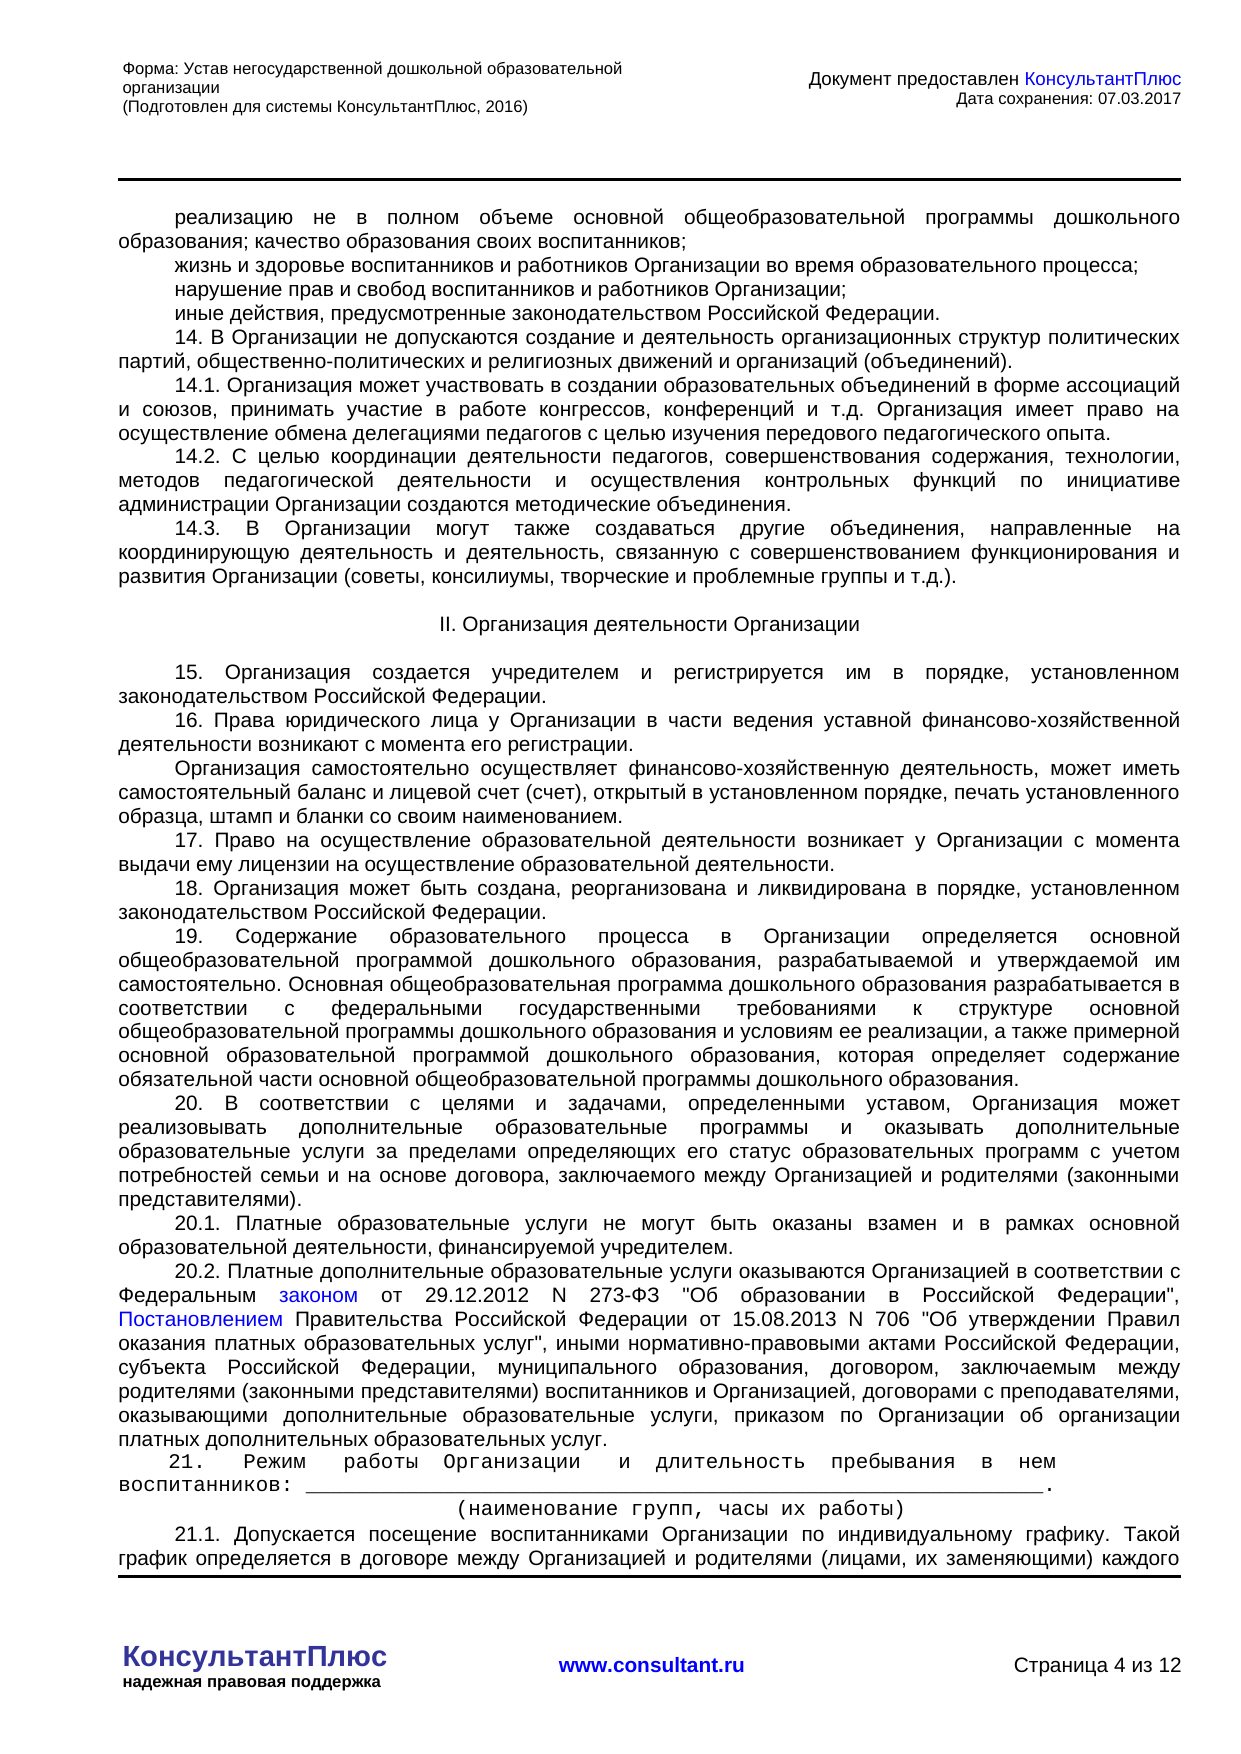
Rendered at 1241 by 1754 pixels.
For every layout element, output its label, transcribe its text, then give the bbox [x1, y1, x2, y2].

text 14. В Организации не допускаются создание и деятельность организационных структур политических партий, общественно-политических и религиозных движений и организаций (объединений). [118, 324, 1181, 372]
text 15. Организация создается учредителем и регистрируется им в порядке, установленном законодательством Российской Федерации. [118, 660, 1181, 708]
text 20.1. Платные образовательные услуги не могут быть оказаны взамен и в рамках основной образовательной деятельности, финансируемой учредителем. [118, 1211, 1181, 1259]
text 14.3. В Организации могут также создаваться другие объединения, направленные на координирующую деятельность и деятельность, связанную с совершенствованием функционирования и развития Организации (советы, консилиумы, творческие и проблемные группы и т.д.). [118, 516, 1181, 588]
text Организация самостоятельно осуществляет финансово-хозяйственную деятельность, может иметь самостоятельный баланс и лицевой счет (счет), открытый в установленном порядке, печать установленного образца, штамп и бланки со своим наименованием. [118, 756, 1181, 828]
text 16. Права юридического лица у Организации в части ведения уставной финансово-хозяйственной деятельности возникают с момента его регистрации. [118, 708, 1181, 756]
text реализацию не в полном объеме основной общеобразовательной программы дошкольного образования; качество образования своих воспитанников; [118, 205, 1181, 253]
text жизнь и здоровье воспитанников и работников Организации во время образовательного процесса; [118, 253, 1181, 277]
text 20.2. Платные дополнительные образовательные услуги оказываются Организацией в соответствии с Федеральным законом от 29.12.2012 N 273-ФЗ "Об образовании в Российской Федерации", Постановлением Правительства Российской Федерации от 15.08.2013 N 706 "Об утверждении Правил оказания платных образовательных услуг", иными нормативно-правовыми актами Российской Федерации, субъекта Российской Федерации, муниципального образования, договором, заключаемым между родителями (законными представителями) воспитанников и Организацией, договорами с преподавателями, оказывающими дополнительные образовательные услуги, приказом по Организации об организации платных дополнительных образовательных услуг. [118, 1259, 1181, 1451]
text 19. Содержание образовательного процесса в Организации определяется основной общеобразовательной программой дошкольного образования, разрабатываемой и утверждаемой им самостоятельно. Основная общеобразовательная программа дошкольного образования разрабатывается в соответствии с федеральными государственными требованиями к структуре основной общеобразовательной программы дошкольного образования и условиям ее реализации, а также примерной основной образовательной программой дошкольного образования, которая определяет содержание обязательной части основной общеобразовательной программы дошкольного образования. [118, 923, 1181, 1091]
text 17. Право на осуществление образовательной деятельности возникает у Организации с момента выдачи ему лицензии на осуществление образовательной деятельности. [118, 828, 1181, 876]
text 14.2. С целью координации деятельности педагогов, совершенствования содержания, технологии, методов педагогической деятельности и осуществления контрольных функций по инициативе администрации Организации создаются методические объединения. [118, 444, 1181, 516]
text воспитанников: ___________________________________________________________. [118, 1474, 1181, 1498]
text 14.1. Организация может участвовать в создании образовательных объединений в форме ассоциаций и союзов, принимать участие в работе конгрессов, конференций и т.д. Организация имеет право на осуществление обмена делегациями педагогов с целью изучения передового педагогического опыта. [118, 372, 1181, 444]
text 21. Режим работы Организации и длительность пребывания в нем [118, 1451, 1181, 1474]
text II. Организация деятельности Организации [118, 612, 1181, 636]
text иные действия, предусмотренные законодательством Российской Федерации. [118, 301, 1181, 324]
text 20. В соответствии с целями и задачами, определенными уставом, Организация может реализовывать дополнительные образовательные программы и оказывать дополнительные образовательные услуги за пределами определяющих его статус образовательных программ с учетом потребностей семьи и на основе договора, заключаемого между Организацией и родителями (законными представителями). [118, 1091, 1181, 1211]
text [118, 1522, 1181, 1569]
text нарушение прав и свобод воспитанников и работников Организации; [118, 277, 1181, 301]
text 18. Организация может быть создана, реорганизована и ликвидирована в порядке, установленном законодательством Российской Федерации. [118, 876, 1181, 923]
text (наименование групп, часы их работы) [118, 1498, 1181, 1522]
